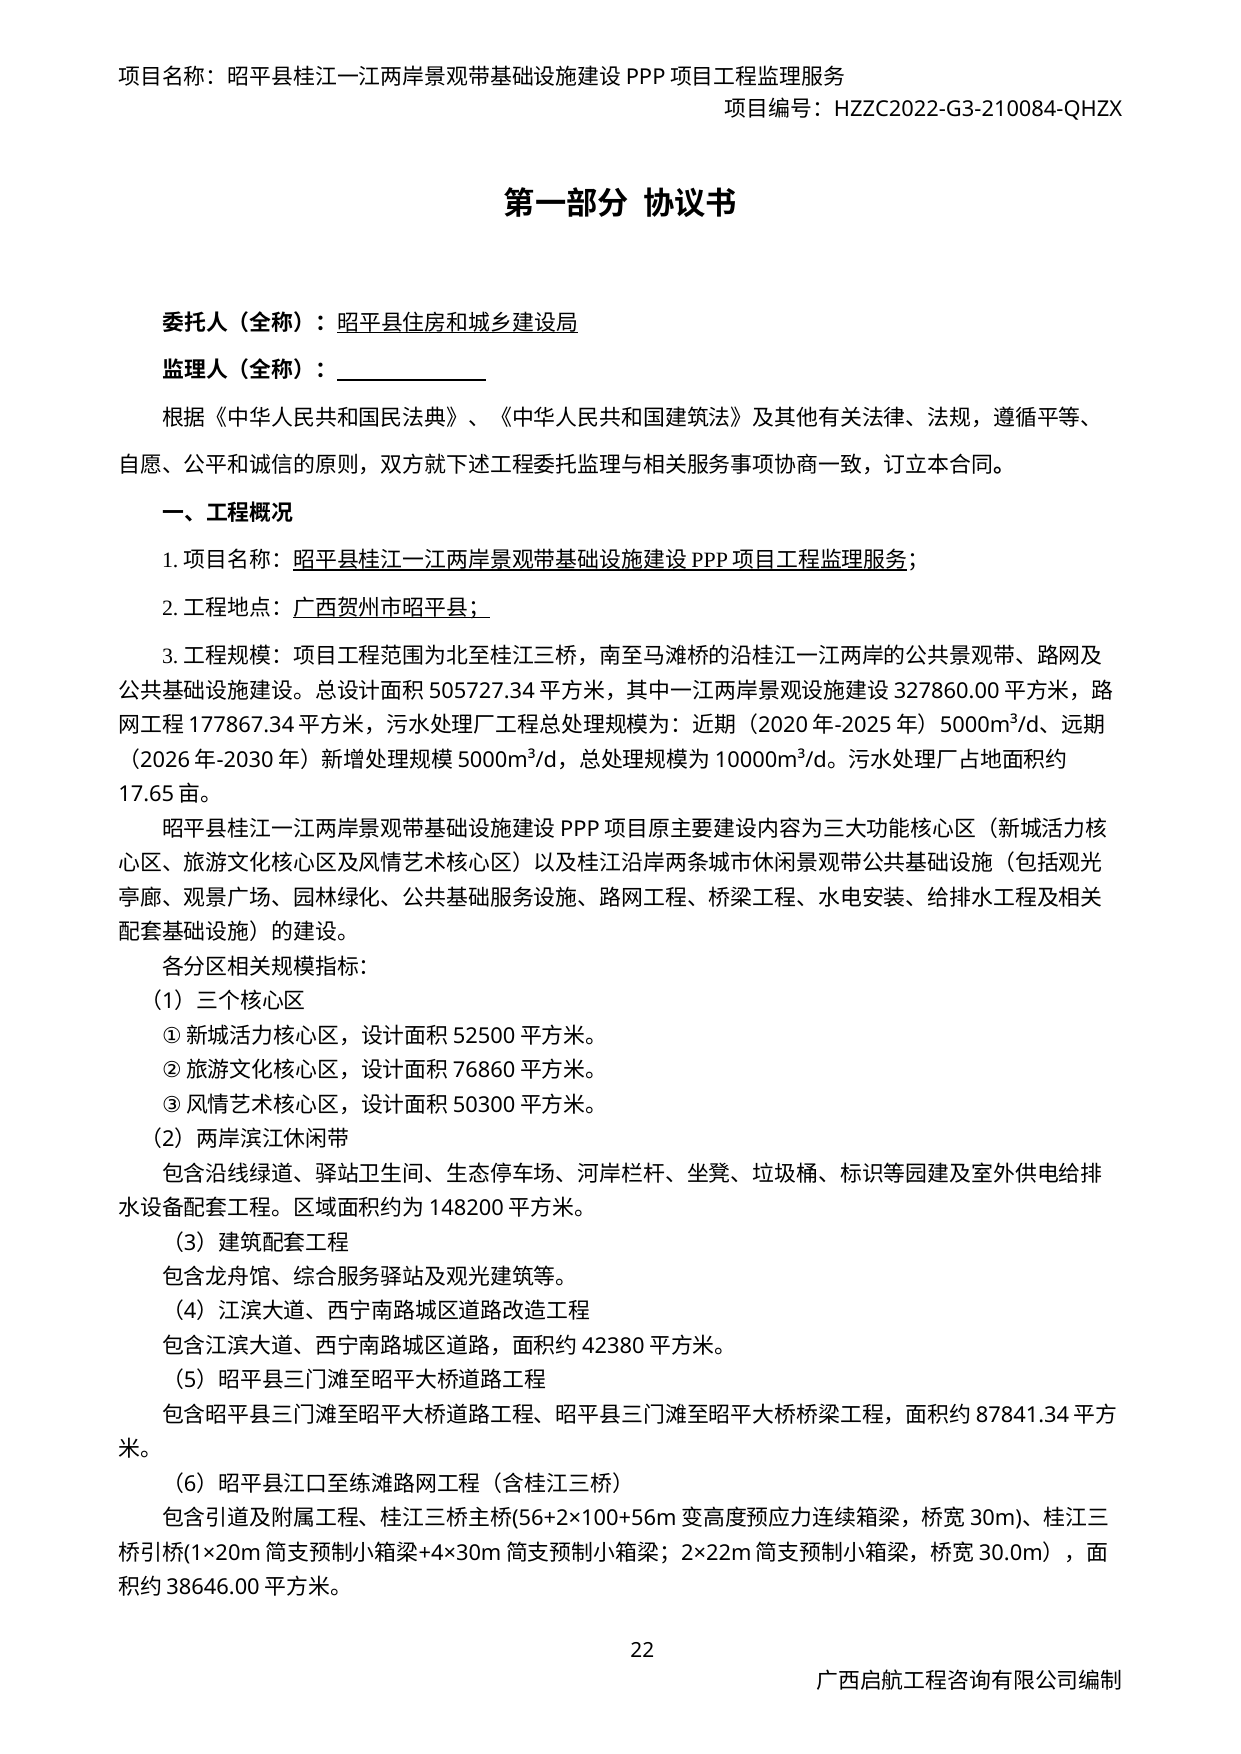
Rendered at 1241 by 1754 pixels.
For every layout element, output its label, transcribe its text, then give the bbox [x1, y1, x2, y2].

text 包含引道及附属工程、桂江三桥主桥(56+2×100+56m变高度预应力连续箱梁，桥宽30m)、桂江三桥引桥(1×20m简支预制小箱梁+4×30m简支预制小箱梁；2×22m简支预制小箱梁，桥宽30.0m），面积约38646.00平方米。 [118, 1499, 1122, 1602]
text 包含沿线绿道、驿站卫生间、生态停车场、河岸栏杆、坐凳、垃圾桶、标识等园建及室外供电给排水设备配套工程。区域面积约为148200平方米。 [118, 1154, 1122, 1223]
subtitle 第一部分 协议书 [118, 167, 1122, 236]
text （1）三个核心区 [118, 982, 1122, 1016]
text 各分区相关规模指标： [118, 947, 1122, 982]
text （3）建筑配套工程 [118, 1223, 1122, 1258]
text （4）江滨大道、西宁南路城区道路改造工程 [118, 1292, 1122, 1327]
text 包含昭平县三门滩至昭平大桥道路工程、昭平县三门滩至昭平大桥桥梁工程，面积约87841.34平方米。 [118, 1396, 1122, 1464]
text 监理人（全称）： [118, 352, 1122, 384]
text 1. 项目名称：昭平县桂江一江两岸景观带基础设施建设PPP项目工程监理服务； [118, 542, 1122, 574]
text 一、工程概况 [118, 494, 1122, 526]
text ②旅游文化核心区，设计面积76860平方米。 [118, 1051, 1122, 1085]
text 根据《中华人民共和国民法典》、《中华人民共和国建筑法》及其他有关法律、法规，遵循平等、自愿、公平和诚信的原则，双方就下述工程委托监理与相关服务事项协商一致，订立本合同。 [118, 399, 1122, 479]
text （2）两岸滨江休闲带 [118, 1120, 1122, 1154]
text （6）昭平县江口至练滩路网工程（含桂江三桥） [118, 1464, 1122, 1499]
text （5）昭平县三门滩至昭平大桥道路工程 [118, 1361, 1122, 1396]
text 包含江滨大道、西宁南路城区道路，面积约42380平方米。 [118, 1327, 1122, 1361]
text ①新城活力核心区，设计面积52500平方米。 [118, 1016, 1122, 1051]
text 2. 工程地点：广西贺州市昭平县； [118, 589, 1122, 621]
text ③风情艺术核心区，设计面积50300平方米。 [118, 1085, 1122, 1120]
text 3. 工程规模：项目工程范围为北至桂江三桥，南至马滩桥的沿桂江一江两岸的公共景观带、路网及公共基础设施建设。总设计面积505727.34平方米，其中一江两岸景观设施建设327860.00平方米，路网工程177867.34平方米，污水处理厂工程总处理规模为：近期（2020年-2025年）5000m³/d、远期（2026年-2030年）新增处理规模5000m³/d，总处理规模为10000m³/d。污水处理厂占地面积约17.65亩。 [118, 637, 1122, 809]
text 委托人（全称）：昭平县住房和城乡建设局 [118, 304, 1122, 336]
text 包含龙舟馆、综合服务驿站及观光建筑等。 [118, 1258, 1122, 1292]
text 昭平县桂江一江两岸景观带基础设施建设PPP项目原主要建设内容为三大功能核心区（新城活力核心区、旅游文化核心区及风情艺术核心区）以及桂江沿岸两条城市休闲景观带公共基础设施（包括观光亭廊、观景广场、园林绿化、公共基础服务设施、路网工程、桥梁工程、水电安装、给排水工程及相关配套基础设施）的建设。 [118, 809, 1122, 947]
